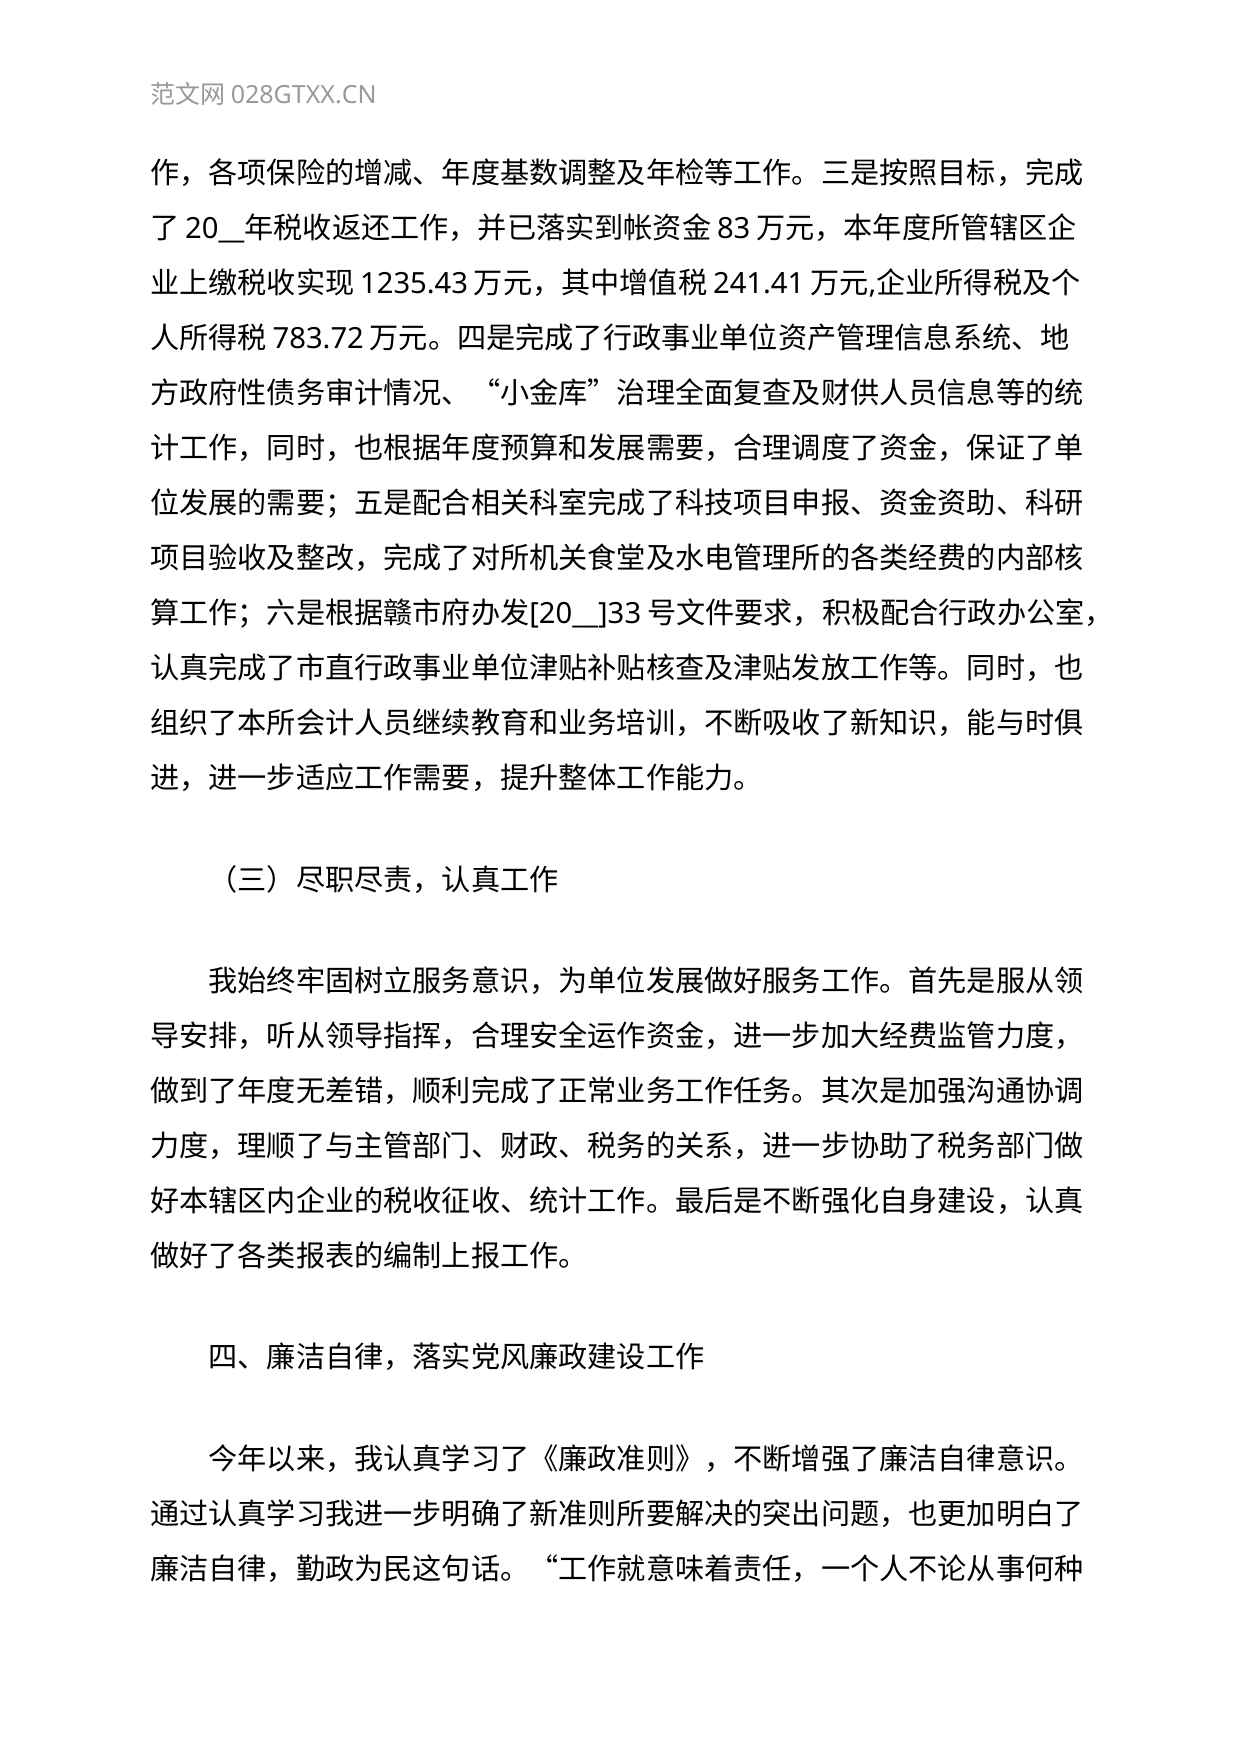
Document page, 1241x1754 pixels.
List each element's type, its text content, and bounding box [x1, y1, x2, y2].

text 我始终牢固树立服务意识，为单位发展做好服务工作。首先是服从领导安排，听从领导指挥，合理安全运作资金，进一步加大经费监管力度，做到了年度无差错，顺利完成了正常业务工作任务。其次是加强沟通协调力度，理顺了与主管部门、财政、税务的关系，进一步协助了税务部门做好本辖区内企业的税收征收、统计工作。最后是不断强化自身建设，认真做好了各类报表的编制上报工作。 [150, 958, 1090, 1274]
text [150, 1436, 1090, 1588]
text （三）尽职尽责，认真工作 [150, 856, 1090, 898]
text 四、廉洁自律，落实党风廉政建设工作 [150, 1334, 1090, 1376]
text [150, 150, 1090, 797]
